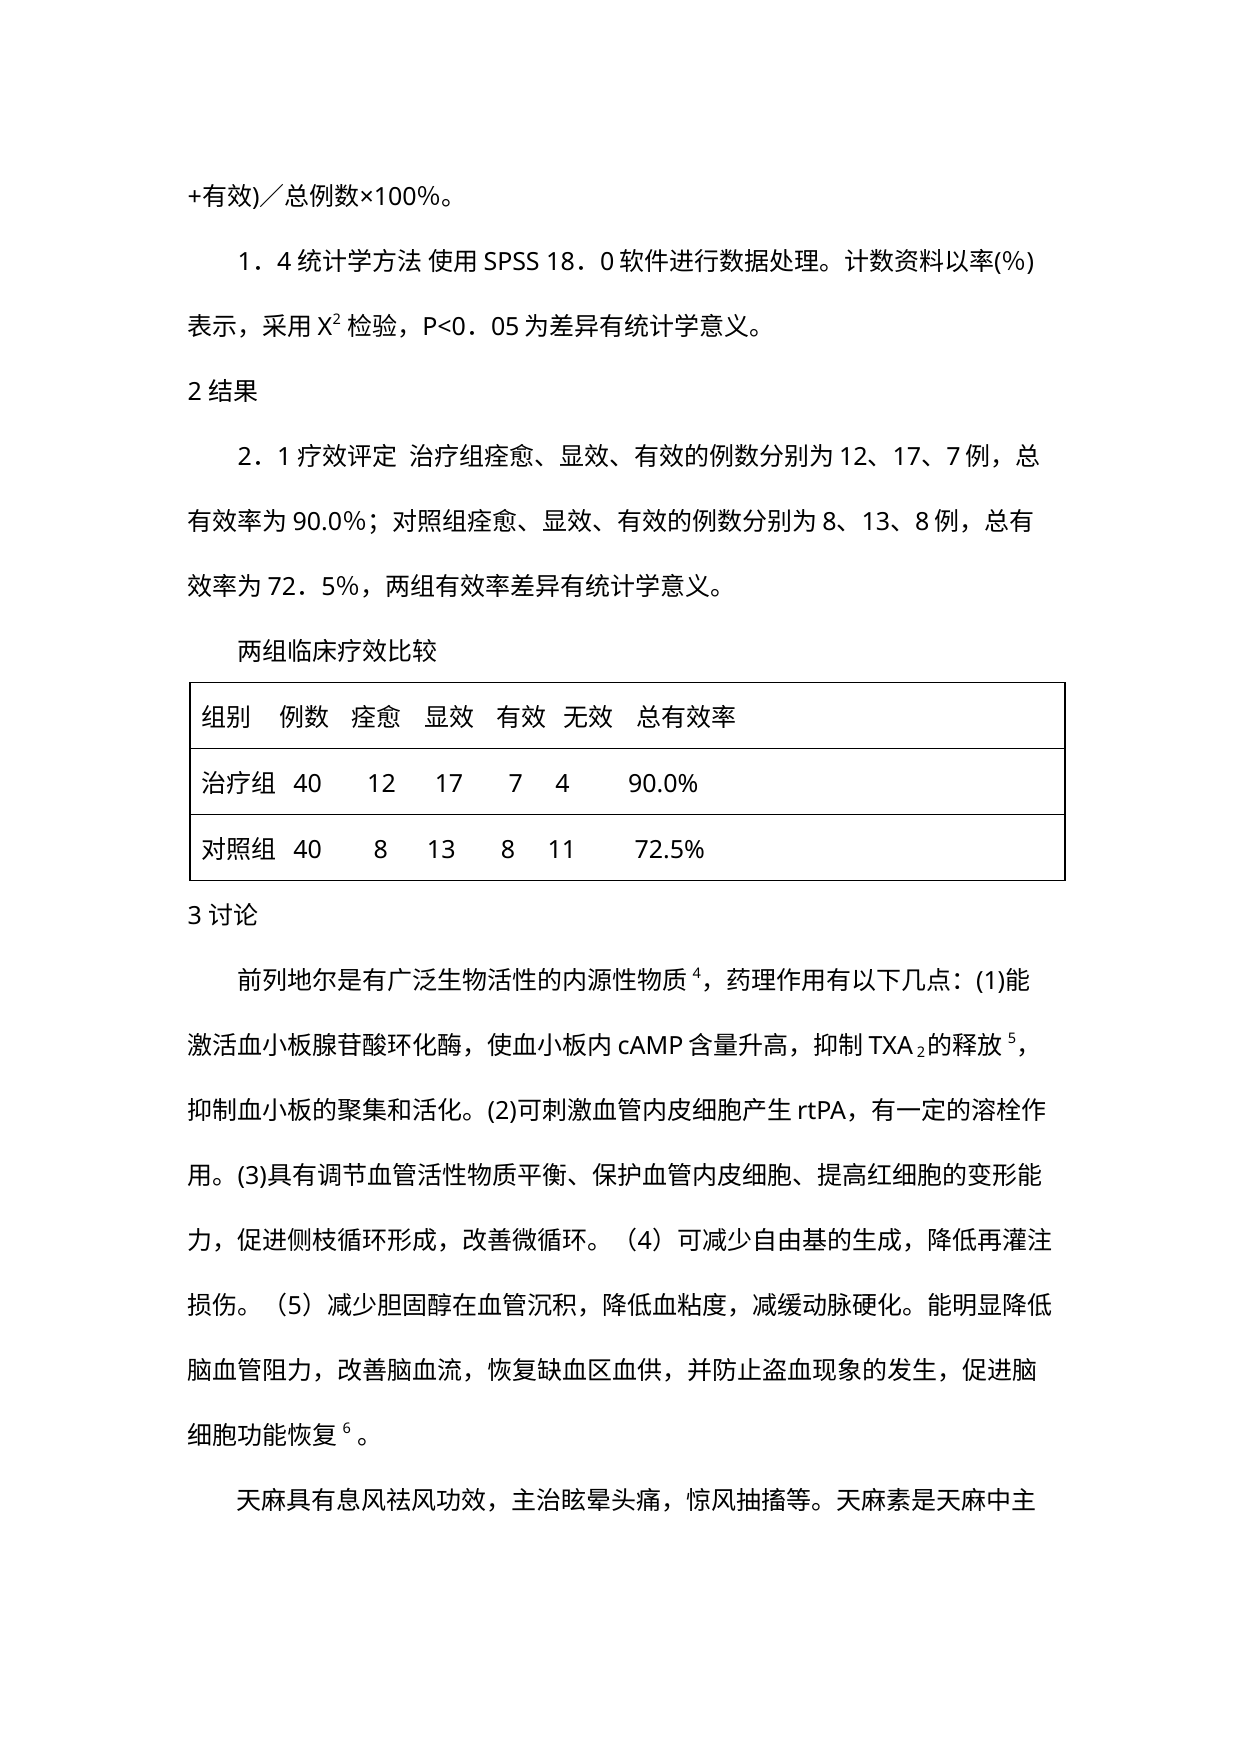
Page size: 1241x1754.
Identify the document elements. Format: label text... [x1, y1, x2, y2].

text 前列地尔是有广泛生物活性的内源性物质4，药理作用有以下几点：(1)能激活血小板腺苷酸环化酶，使血小板内cAMP含量升高，抑制TXA 2的释放5，抑制血小板的聚集和活化。(2)可刺激血管内皮细胞产生rtPA，有一定的溶栓作用。(3)具有调节血管活性物质平衡、保护血管内皮细胞、提高红细胞的变形能力，促进侧枝循环形成，改善微循环。（4）可减少自由基的生成，降低再灌注损伤。（5）减少胆固醇在血管沉积，降低血粘度，减缓动脉硬化。能明显降低脑血管阻力，改善脑血流，恢复缺血区血供，并防止盗血现象的发生，促进脑细胞功能恢复6 。 [187, 946, 1053, 1466]
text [187, 162, 1053, 227]
table_cell 治疗组 40 12 17 7 4 90.0% [191, 749, 1064, 814]
text 两组临床疗效比较 [187, 617, 1053, 682]
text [187, 1466, 1053, 1531]
text 1．4 统计学方法 使用SPSS 18．0软件进行数据处理。计数资料以率(％)表示，采用X2 检验，P<0．05为差异有统计学意义。 [187, 227, 1053, 357]
text 2．1 疗效评定 治疗组痊愈、显效、有效的例数分别为12、17、7例，总有效率为90.0％；对照组痊愈、显效、有效的例数分别为8、13、8例，总有效率为72．5％，两组有效率差异有统计学意义。 [187, 422, 1053, 617]
table_cell 对照组 40 8 13 8 11 72.5% [191, 815, 1064, 880]
text 3 讨论 [187, 881, 1053, 946]
table_header 组别 例数 痊愈 显效 有效 无效 总有效率 [191, 683, 1064, 748]
text 2 结果 [187, 357, 1053, 422]
